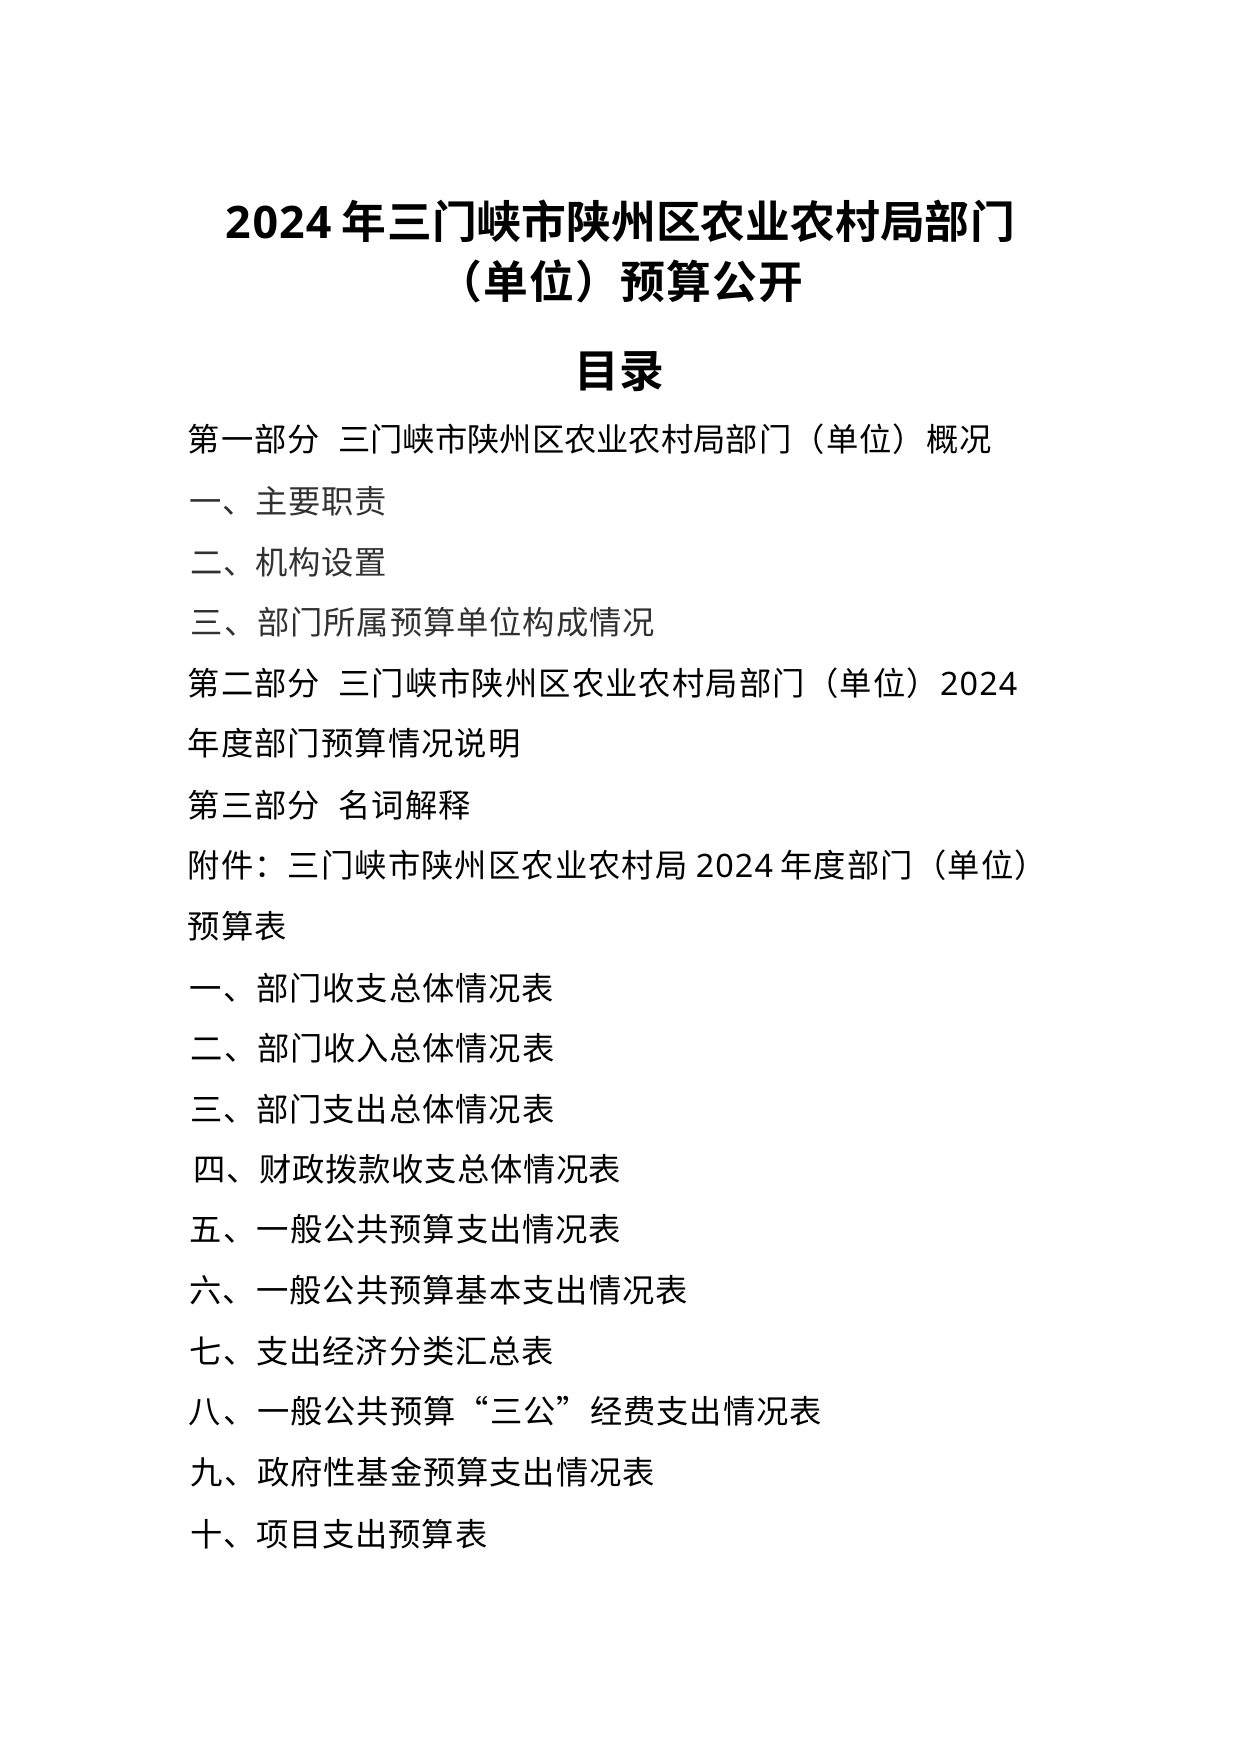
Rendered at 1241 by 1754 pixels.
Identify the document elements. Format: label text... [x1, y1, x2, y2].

text 二、部门收入总体情况表 [190, 1010, 1053, 1070]
text 第二部分 三门峡市陕州区农业农村局部门（单位）2024年度部门预算情况说明 [187, 645, 1053, 765]
text 五、一般公共预算支出情况表 [189, 1191, 1053, 1251]
text 第三部分 名词解释 [187, 766, 1053, 826]
text 一、部门收支总体情况表 [189, 950, 1053, 1010]
text 2024年三门峡市陕州区农业农村局部门（单位）预算公开 [187, 190, 1053, 311]
text 三、部门支出总体情况表 [190, 1070, 1053, 1130]
text 六、一般公共预算基本支出情况表 [189, 1251, 1053, 1311]
text 附件：三门峡市陕州区农业农村局2024年度部门（单位）预算表 [187, 827, 1053, 948]
text 目录 [187, 339, 1053, 399]
text 一、主要职责 [189, 463, 1053, 523]
text 四、财政拨款收支总体情况表 [193, 1130, 1053, 1191]
text 七、支出经济分类汇总表 [189, 1312, 1053, 1372]
text 十、项目支出预算表 [190, 1496, 1053, 1556]
text 九、政府性基金预算支出情况表 [190, 1433, 1053, 1494]
text 二、机构设置 [190, 523, 1053, 583]
text 八、一般公共预算“三公”经费支出情况表 [189, 1373, 1053, 1433]
text 第一部分 三门峡市陕州区农业农村局部门（单位）概况 [187, 400, 1053, 460]
text 三、部门所属预算单位构成情况 [190, 583, 1053, 644]
